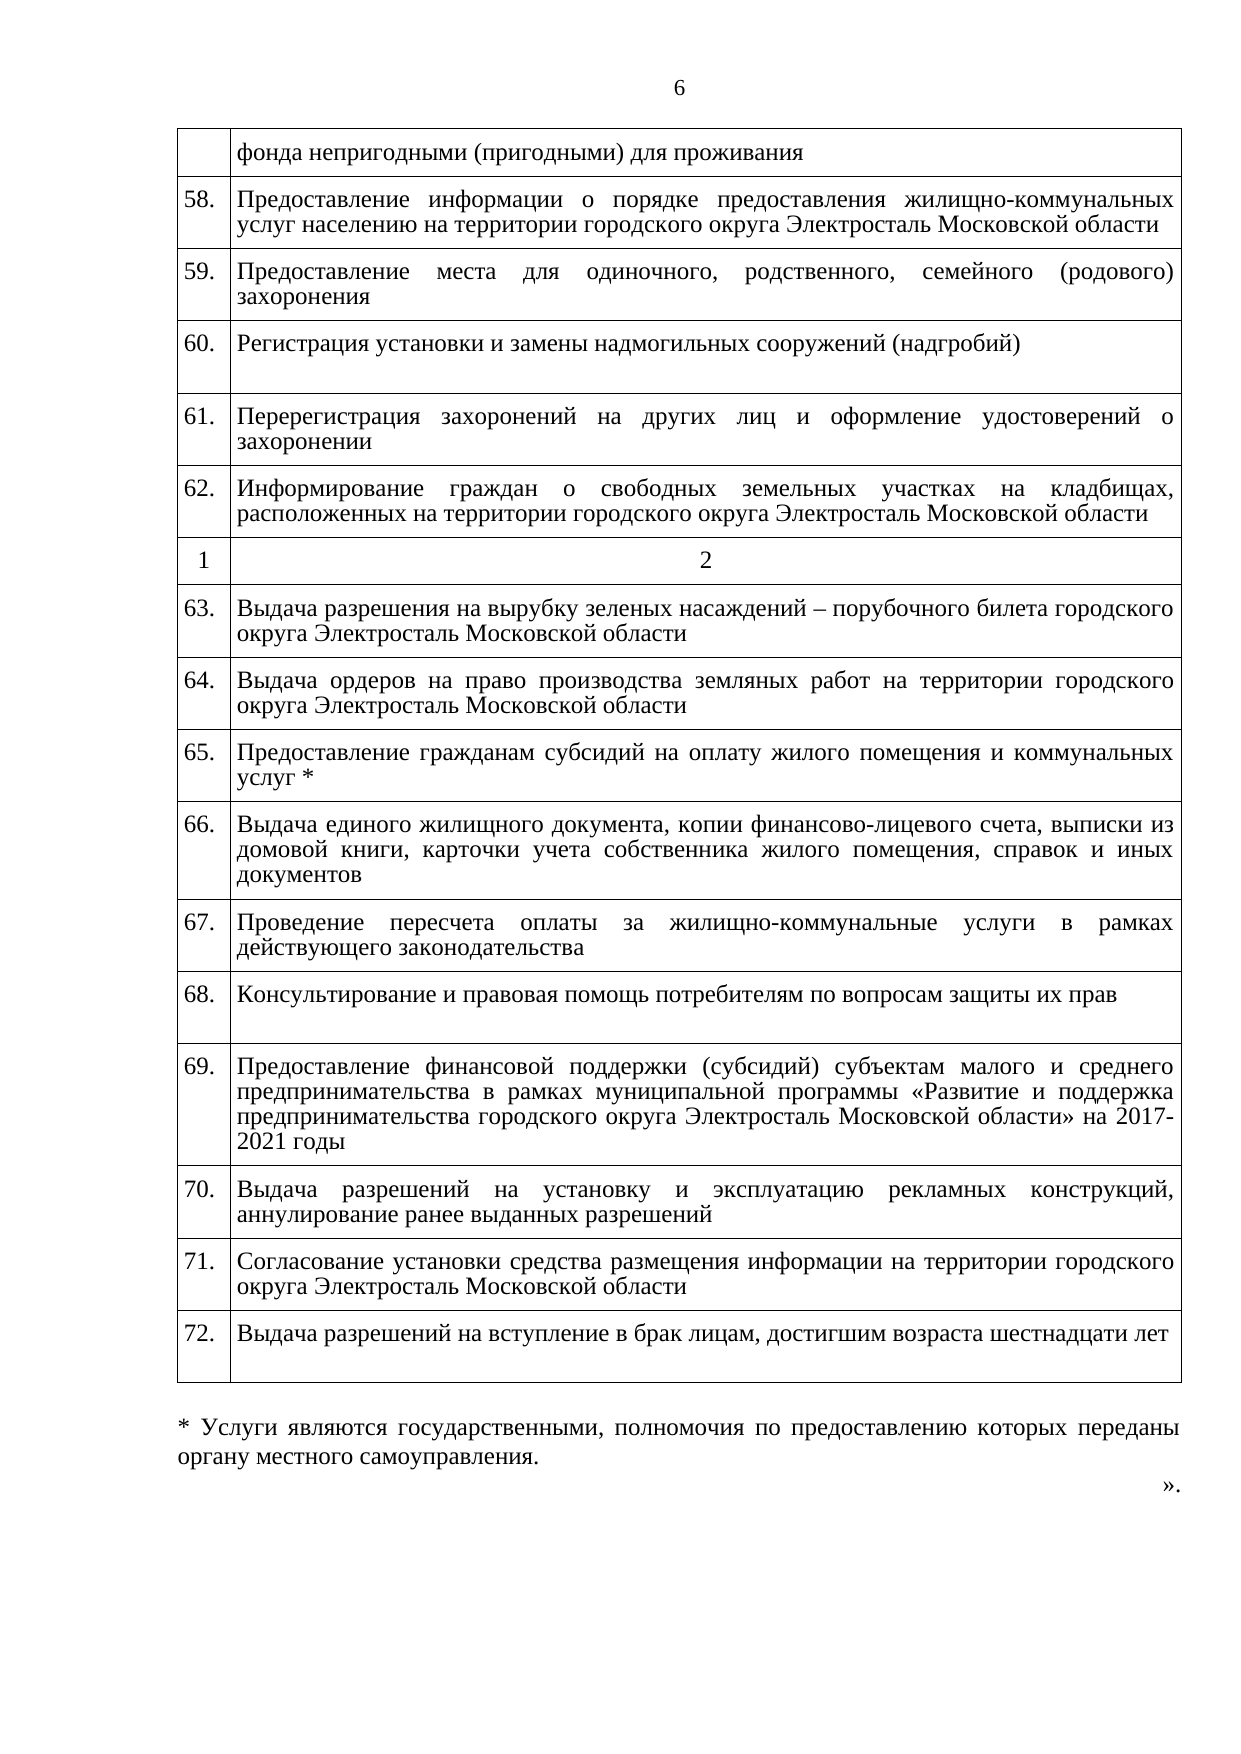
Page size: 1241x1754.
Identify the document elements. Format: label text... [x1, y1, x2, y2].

table_cell [178, 900, 230, 971]
table_cell Выдача ордеров на право производства земляных работ на территории городского округа Электросталь Московской области [231, 658, 1181, 729]
table_cell Информирование граждан о свободных земельных участках на кладбищах, расположенных на территории городского округа Электросталь Московской области [231, 466, 1181, 537]
table_cell Перерегистрация захоронений на других лиц и оформление удостоверений о захоронении [231, 394, 1181, 465]
table_cell [178, 394, 230, 465]
table_cell Регистрация установки и замены надмогильных сооружений (надгробий) [231, 321, 1181, 392]
table_cell Проведение пересчета оплаты за жилищно-коммунальные услуги в рамках действующего законодательства [231, 900, 1181, 971]
table_cell [178, 177, 230, 248]
table_cell [178, 129, 230, 176]
table_cell [178, 1044, 230, 1165]
table_cell Консультирование и правовая помощь потребителям по вопросам защиты их прав [231, 972, 1181, 1043]
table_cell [231, 129, 1181, 176]
table_cell [178, 972, 230, 1043]
text «». [177, 1469, 1181, 1498]
table_cell [178, 321, 230, 392]
table_cell [178, 1311, 230, 1382]
table_cell Выдача разрешения на вырубку зеленых насаждений – порубочного билета городского округа Электросталь Московской области [231, 585, 1181, 657]
table_cell [178, 730, 230, 801]
table_cell Выдача разрешений на установку и эксплуатацию рекламных конструкций, аннулирование ранее выданных разрешений [231, 1166, 1181, 1238]
table_cell Предоставление финансовой поддержки (субсидий) субъектам малого и среднего предпринимательства в рамках муниципальной программы «Развитие и поддержка предпринимательства городского округа Электросталь Московской области» на 2017-2021 годы [231, 1044, 1181, 1165]
table_cell [178, 1239, 230, 1310]
table_cell [178, 1166, 230, 1238]
text * Услуги являются государственными, полномочия по предоставлению которых переданы органу местного самоуправления. [177, 1412, 1181, 1469]
table_cell [178, 802, 230, 898]
table_cell [178, 585, 230, 657]
table_cell Предоставление места для одиночного, родственного, семейного (родового) захоронения [231, 249, 1181, 320]
table_cell Выдача единого жилищного документа, копии финансово-лицевого счета, выписки из домовой книги, карточки учета собственника жилого помещения, справок и иных документов [231, 802, 1181, 898]
table_cell Предоставление гражданам субсидий на оплату жилого помещения и коммунальных услуг * [231, 730, 1181, 801]
table_cell 1 [178, 538, 230, 584]
table_cell 2 [231, 538, 1181, 584]
table_cell Выдача разрешений на вступление в брак лицам, достигшим возраста шестнадцати лет [231, 1311, 1181, 1382]
table_cell Согласование установки средства размещения информации на территории городского округа Электросталь Московской области [231, 1239, 1181, 1310]
table_cell [178, 658, 230, 729]
table_cell [178, 466, 230, 537]
table_cell [178, 249, 230, 320]
table_cell Предоставление информации о порядке предоставления жилищно-коммунальных услуг населению на территории городского округа Электросталь Московской области [231, 177, 1181, 248]
